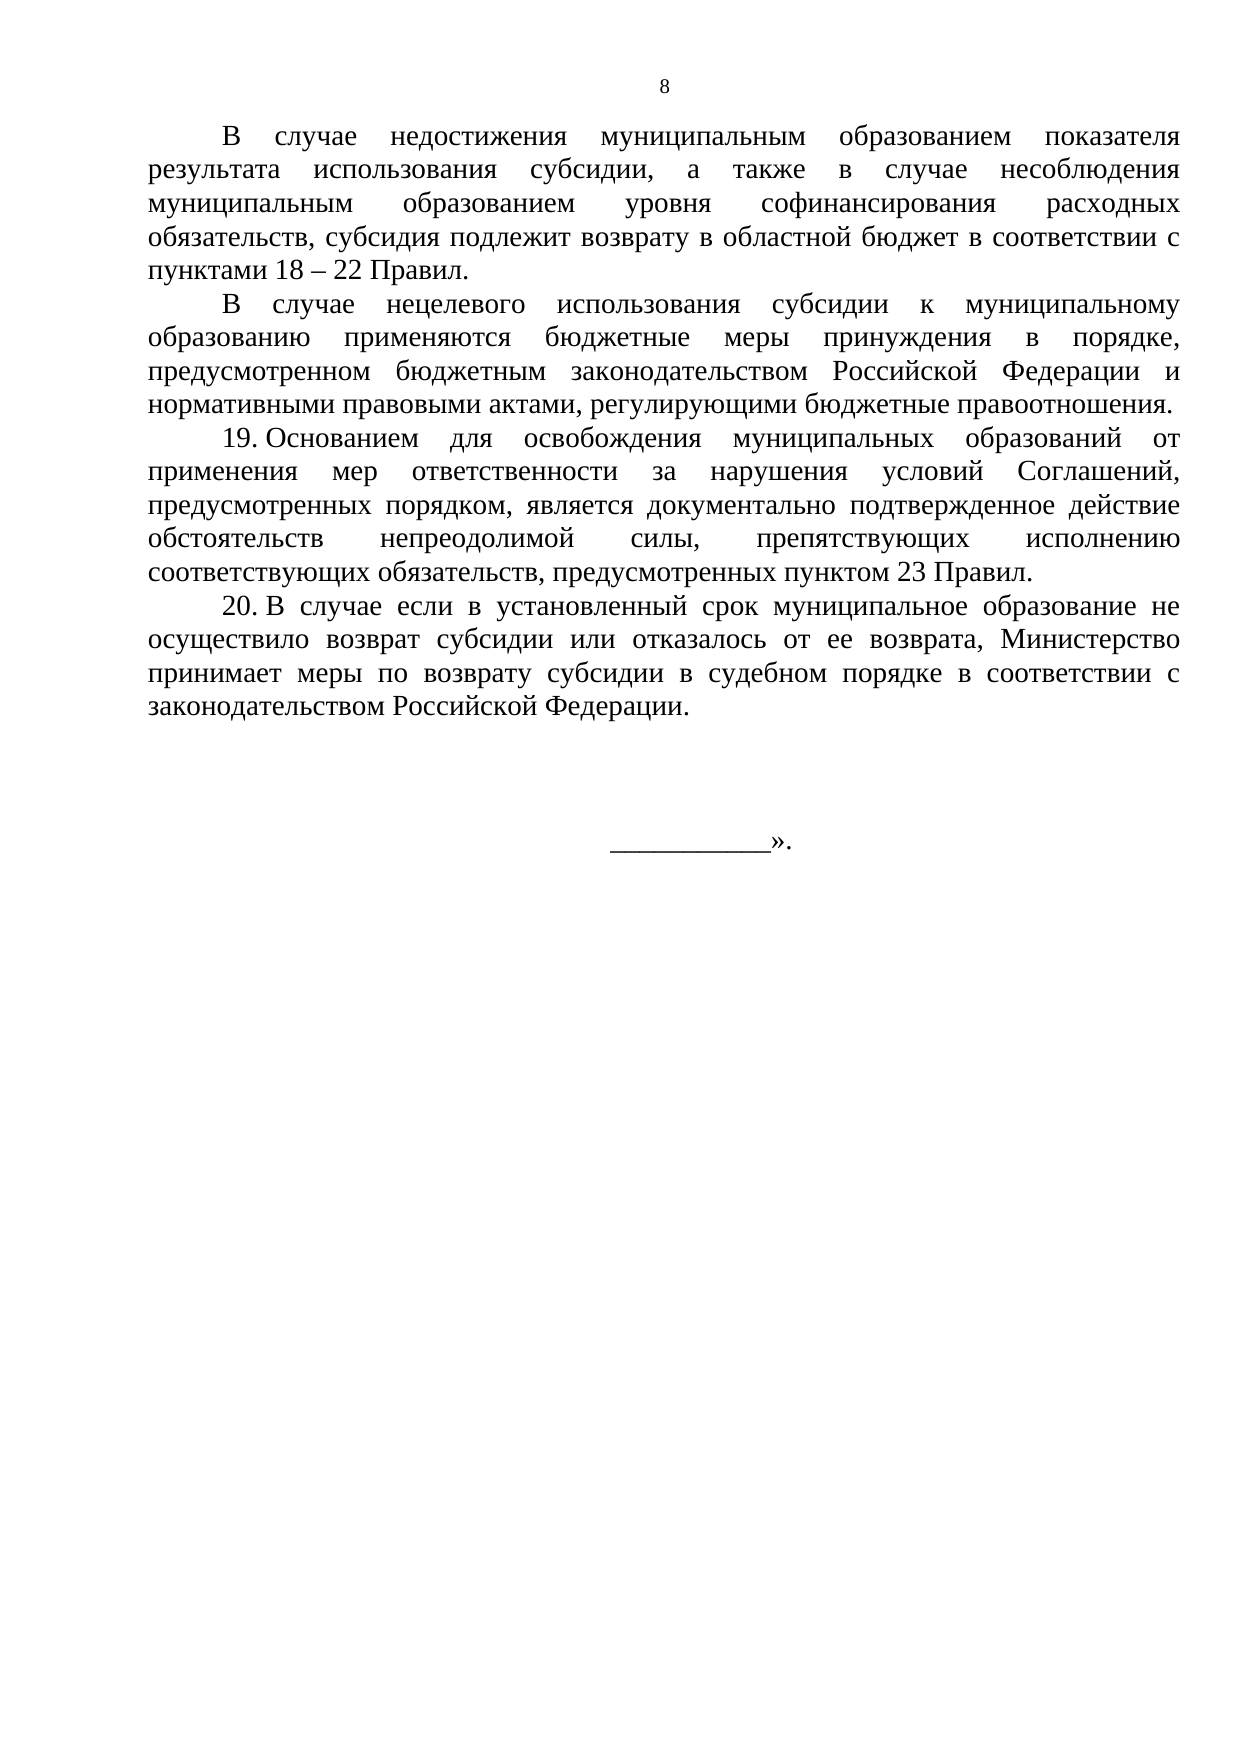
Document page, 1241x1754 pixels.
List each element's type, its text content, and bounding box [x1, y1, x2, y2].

text В случае нецелевого использования субсидии к муниципальному образованию применяются бюджетные меры принуждения в порядке, предусмотренном бюджетным законодательством Российской Федерации и нормативными правовыми актами, регулирующими бюджетные правоотношения. [148, 286, 1181, 420]
text ___________». [148, 822, 1181, 856]
text 20. В случае если в установленный срок муниципальное образование не осуществило возврат субсидии или отказалось от ее возврата, Министерство принимает меры по возврату субсидии в судебном порядке в соответствии с законодательством Российской Федерации. [148, 588, 1181, 722]
text 19. Основанием для освобождения муниципальных образований от применения мер ответственности за нарушения условий Соглашений, предусмотренных порядком, является документально подтвержденное действие обстоятельств непреодолимой силы, препятствующих исполнению соответствующих обязательств, предусмотренных пунктом 23 Правил. [148, 420, 1181, 588]
text В случае недостижения муниципальным образованием показателя результата использования субсидии, а также в случае несоблюдения муниципальным образованием уровня софинансирования расходных обязательств, субсидия подлежит возврату в областной бюджет в соответствии с пунктами 18 – 22 Правил. [148, 118, 1181, 286]
